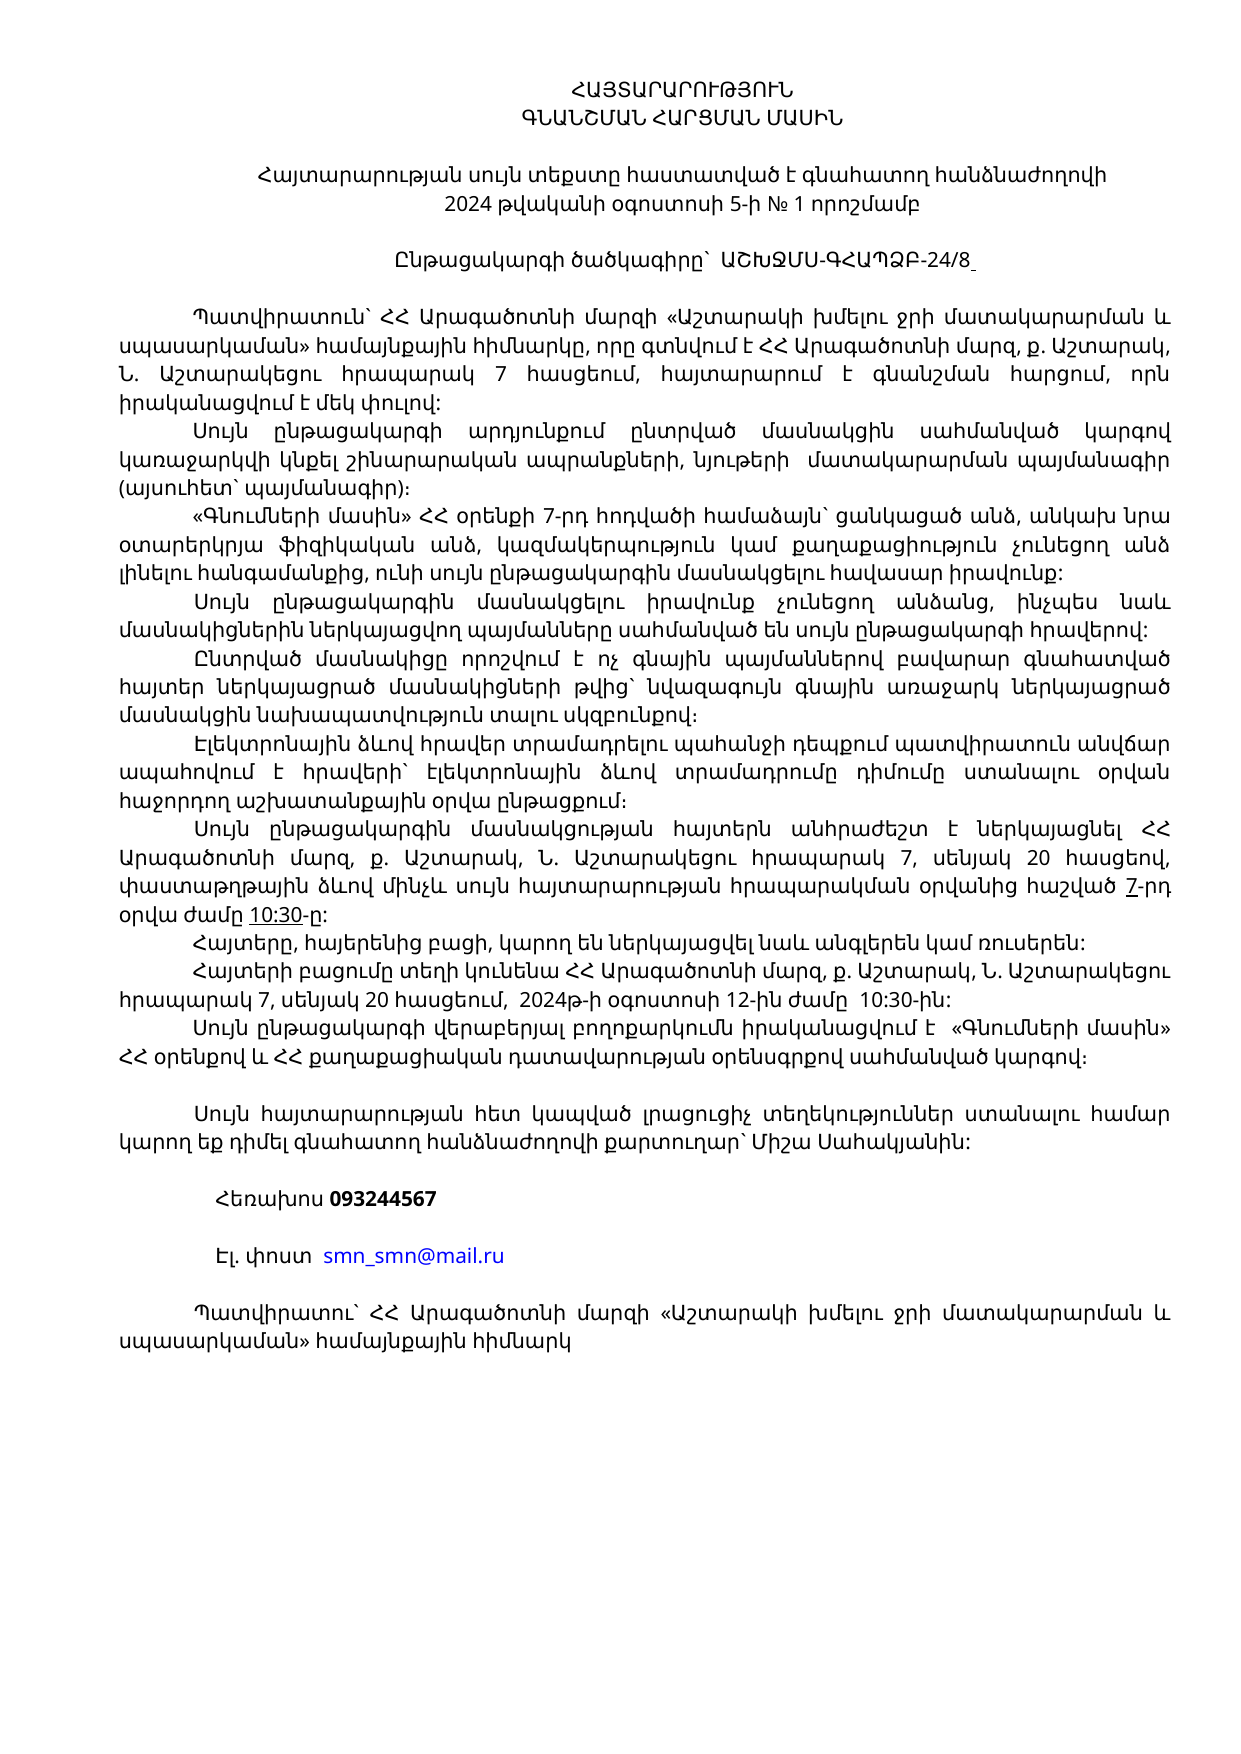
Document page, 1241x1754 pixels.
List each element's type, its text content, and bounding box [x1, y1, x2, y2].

text Հեռախոս 093244567 [118, 1184, 1171, 1212]
text Ընտրված մասնակիցը որոշվում է ոչ գնային պայմաններով բավարար գնահատված հայտեր ներկայացրած մասնակիցների թվից` նվազագույն գնային առաջարկ ներկայացրած մասնակցին նախապատվություն տալու սկզբունքով։ [118, 644, 1171, 729]
text Հայտերը, հայերենից բացի, կարող են ներկայացվել նաև անգլերեն կամ ռուսերեն: [118, 928, 1171, 957]
text Սույն ընթացակարգին մասնակցության հայտերն անհրաժեշտ է ներկայացնել ՀՀ Արագածոտնի մարզ, ք. Աշտարակ, Ն. Աշտարակեցու հրապարակ 7, սենյակ 20 հասցեով, փաստաթղթային ձևով մինչև սույն հայտարարության հրապարակման օրվանից հաշված 7-րդ օրվա ժամը 10:30-ը: [118, 814, 1171, 928]
text Էլեկտրոնային ձևով հրավեր տրամադրելու պահանջի դեպքում պատվիրատուն անվճար ապահովում է հրավերի` էլեկտրոնային ձևով տրամադրումը դիմումը ստանալու օրվան հաջորդող աշխատանքային օրվա ընթացքում։ [118, 729, 1171, 814]
text Պատվիրատու` ՀՀ Արագածոտնի մարզի «Աշտարակի խմելու ջրի մատակարարման և սպասարկաման» համայնքային հիմնարկ [118, 1298, 1171, 1355]
text Սույն ընթացակարգին մասնակցելու իրավունք չունեցող անձանց, ինչպես նաև մասնակիցներին ներկայացվող պայմանները սահմանված են սույն ընթացակարգի հրավերով: [118, 587, 1171, 644]
text Սույն ընթացակարգի վերաբերյալ բողոքարկումն իրականացվում է «Գնումների մասին» ՀՀ օրենքով և ՀՀ քաղաքացիական դատավարության օրենսգրքով սահմանված կարգով։ [118, 1013, 1171, 1070]
text 2024 թվականի օգոստոսի 5-ի № 1 որոշմամբ [118, 189, 1171, 217]
text Սույն ընթացակարգի արդյունքում ընտրված մասնակցին սահմանված կարգով կառաջարկվի կնքել շինարարական ապրանքների, նյութերի մատակարարման պայմանագիր (այսուհետ` պայմանագիր)։ [118, 416, 1171, 502]
text ՀԱՅՏԱՐԱՐՈՒԹՅՈՒՆ [118, 75, 1171, 103]
text Էլ. փոստ smn_smn@mail.ru [118, 1241, 1171, 1269]
text ԳՆԱՆՇՄԱՆ ՀԱՐՑՄԱՆ ՄԱՍԻՆ [118, 103, 1171, 132]
text Պատվիրատուն` ՀՀ Արագածոտնի մարզի «Աշտարակի խմելու ջրի մատակարարման և սպասարկաման» համայնքային հիմնարկը, որը գտնվում է ՀՀ Արագածոտնի մարզ, ք. Աշտարակ, Ն. Աշտարակեցու հրապարակ 7 հասցեում, հայտարարում է գնանշման հարցում, որն իրականացվում է մեկ փուլով: [118, 302, 1171, 416]
text Սույն հայտարարության հետ կապված լրացուցիչ տեղեկություններ ստանալու համար կարող եք դիմել գնահատող հանձնաժողովի քարտուղար` Միշա Սահակյանին: [118, 1099, 1171, 1156]
text Հայտարարության սույն տեքստը հաստատված է գնահատող հանձնաժողովի [118, 160, 1171, 189]
text Հայտերի բացումը տեղի կունենա ՀՀ Արագածոտնի մարզ, ք. Աշտարակ, Ն. Աշտարակեցու հրապարակ 7, սենյակ 20 հասցեում, 2024թ-ի օգոստոսի 12-ին ժամը 10:30-ին: [118, 957, 1171, 1013]
text «Գնումների մասին» ՀՀ օրենքի 7-րդ հոդվածի համաձայն` ցանկացած անձ, անկախ նրա օտարերկրյա ֆիզիկական անձ, կազմակերպություն կամ քաղաքացիություն չունեցող անձ լինելու հանգամանքից, ունի սույն ընթացակարգին մասնակցելու հավասար իրավունք: [118, 502, 1171, 587]
text Ընթացակարգի ծածկագիրը` ԱՇԽՋՄՍ-ԳՀԱՊՁԲ-24/8 [118, 246, 1171, 274]
